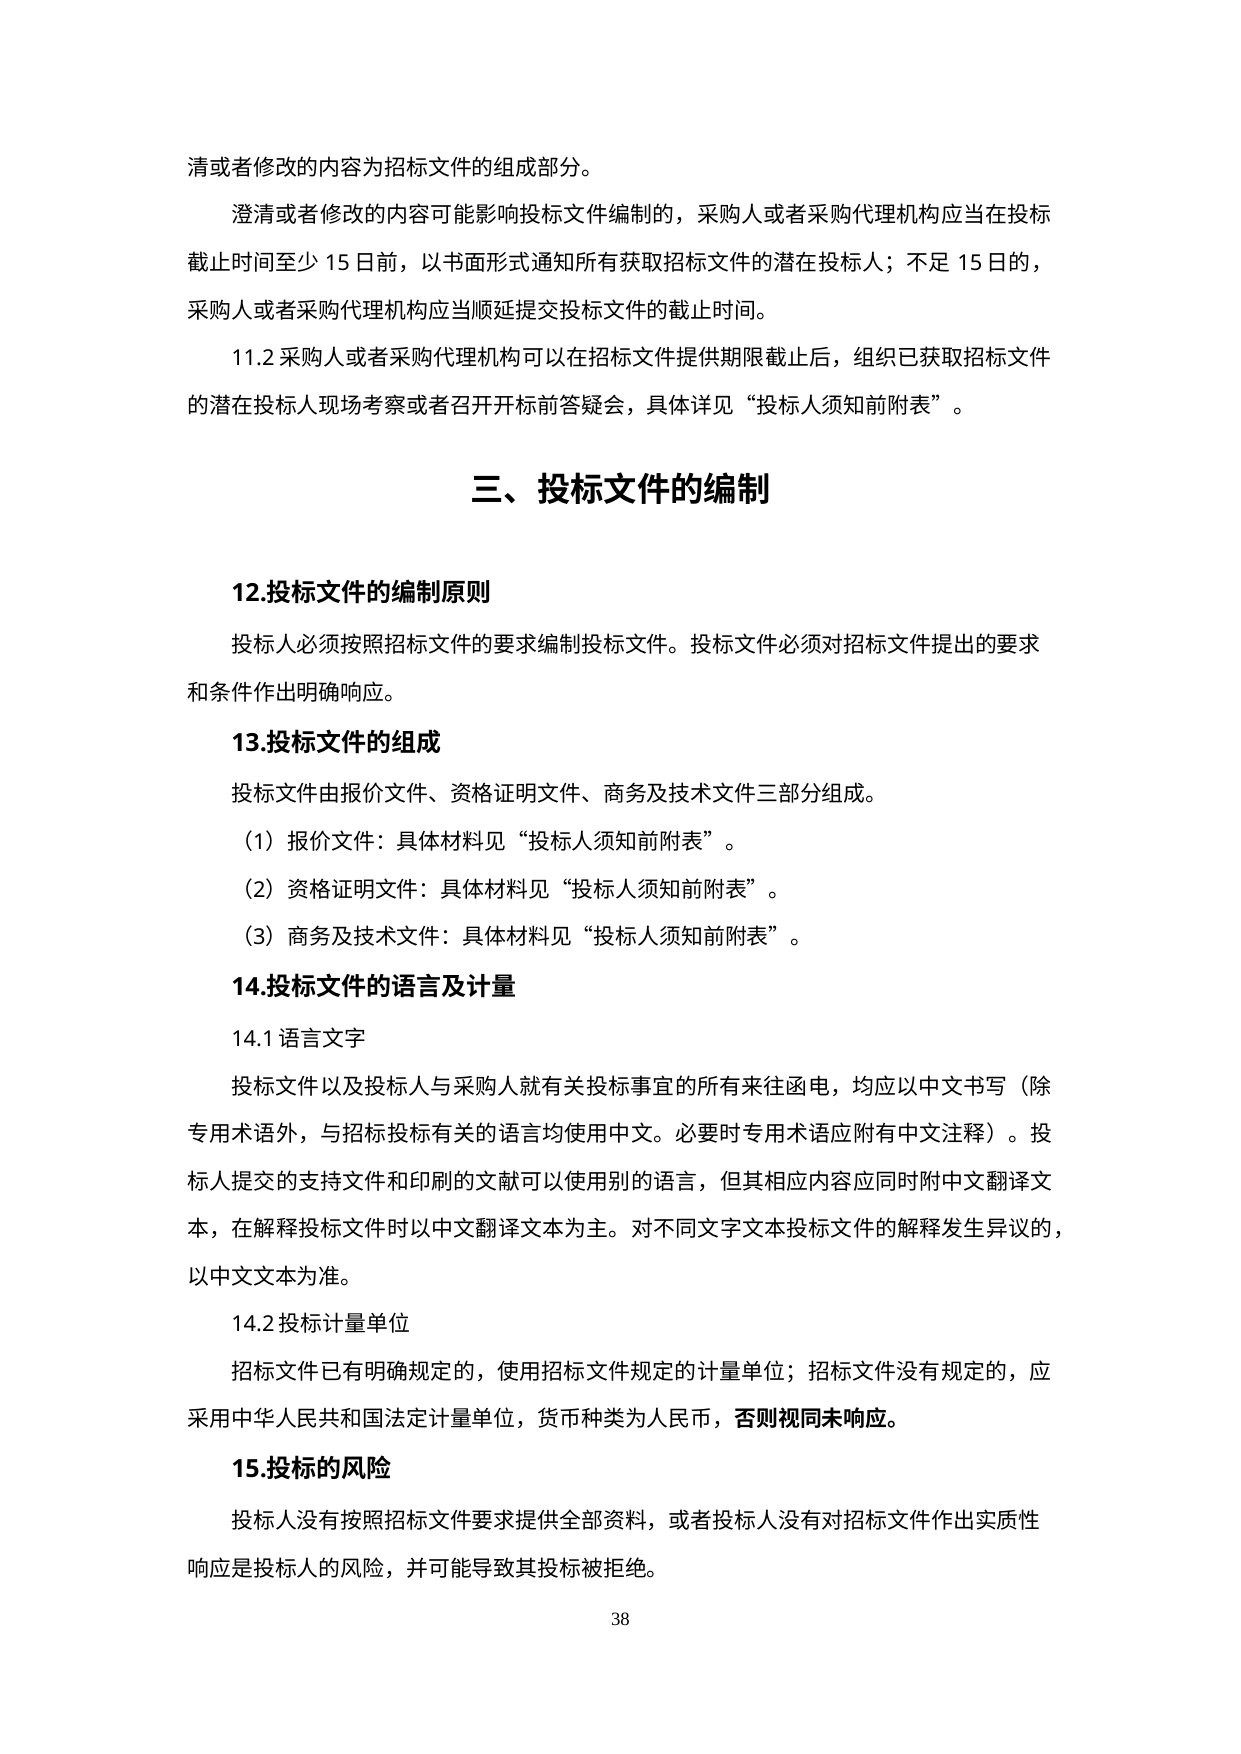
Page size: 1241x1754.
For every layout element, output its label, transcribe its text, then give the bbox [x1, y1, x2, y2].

subtitle 12.投标文件的编制原则 [231, 573, 1053, 609]
text 投标人必须按照招标文件的要求编制投标文件。投标文件必须对招标文件提出的要求和条件作出明确响应。 [187, 627, 1053, 706]
subtitle 14.投标文件的语言及计量 [231, 967, 1053, 1003]
subtitle 14.2投标计量单位 [187, 1306, 1053, 1338]
subtitle 14.1语言文字 [231, 1021, 1053, 1053]
subtitle 15.投标的风险 [231, 1449, 1053, 1485]
subtitle 招标文件已有明确规定的，使用招标文件规定的计量单位；招标文件没有规定的，应采用中华人民共和国法定计量单位，货币种类为人民币，否则视同未响应。 [187, 1354, 1053, 1433]
subtitle （3）商务及技术文件：具体材料见“投标人须知前附表”。 [231, 919, 1053, 951]
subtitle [187, 150, 1053, 182]
text 投标文件由报价文件、资格证明文件、商务及技术文件三部分组成。 [187, 776, 1053, 808]
subtitle 投标文件以及投标人与采购人就有关投标事宜的所有来往函电，均应以中文书写（除专用术语外，与招标投标有关的语言均使用中文。必要时专用术语应附有中文注释）。投标人提交的支持文件和印刷的文献可以使用别的语言，但其相应内容应同时附中文翻译文本，在解释投标文件时以中文翻译文本为主。对不同文字文本投标文件的解释发生异议的，以中文文本为准。 [187, 1069, 1053, 1290]
text 澄清或者修改的内容可能影响投标文件编制的，采购人或者采购代理机构应当在投标截止时间至少15日前，以书面形式通知所有获取招标文件的潜在投标人；不足15日的，采购人或者采购代理机构应当顺延提交投标文件的截止时间。 [187, 197, 1053, 324]
subtitle 13.投标文件的组成 [231, 722, 1053, 758]
text 投标人没有按照招标文件要求提供全部资料，或者投标人没有对招标文件作出实质性响应是投标人的风险，并可能导致其投标被拒绝。 [187, 1503, 1053, 1582]
subtitle （1）报价文件：具体材料见“投标人须知前附表”。 [231, 824, 1053, 856]
subtitle （2）资格证明文件：具体材料见“投标人须知前附表”。 [231, 872, 1053, 903]
subtitle 三、投标文件的编制 [187, 462, 1053, 511]
text 11.2采购人或者采购代理机构可以在招标文件提供期限截止后，组织已获取招标文件的潜在投标人现场考察或者召开开标前答疑会，具体详见“投标人须知前附表”。 [187, 340, 1053, 419]
